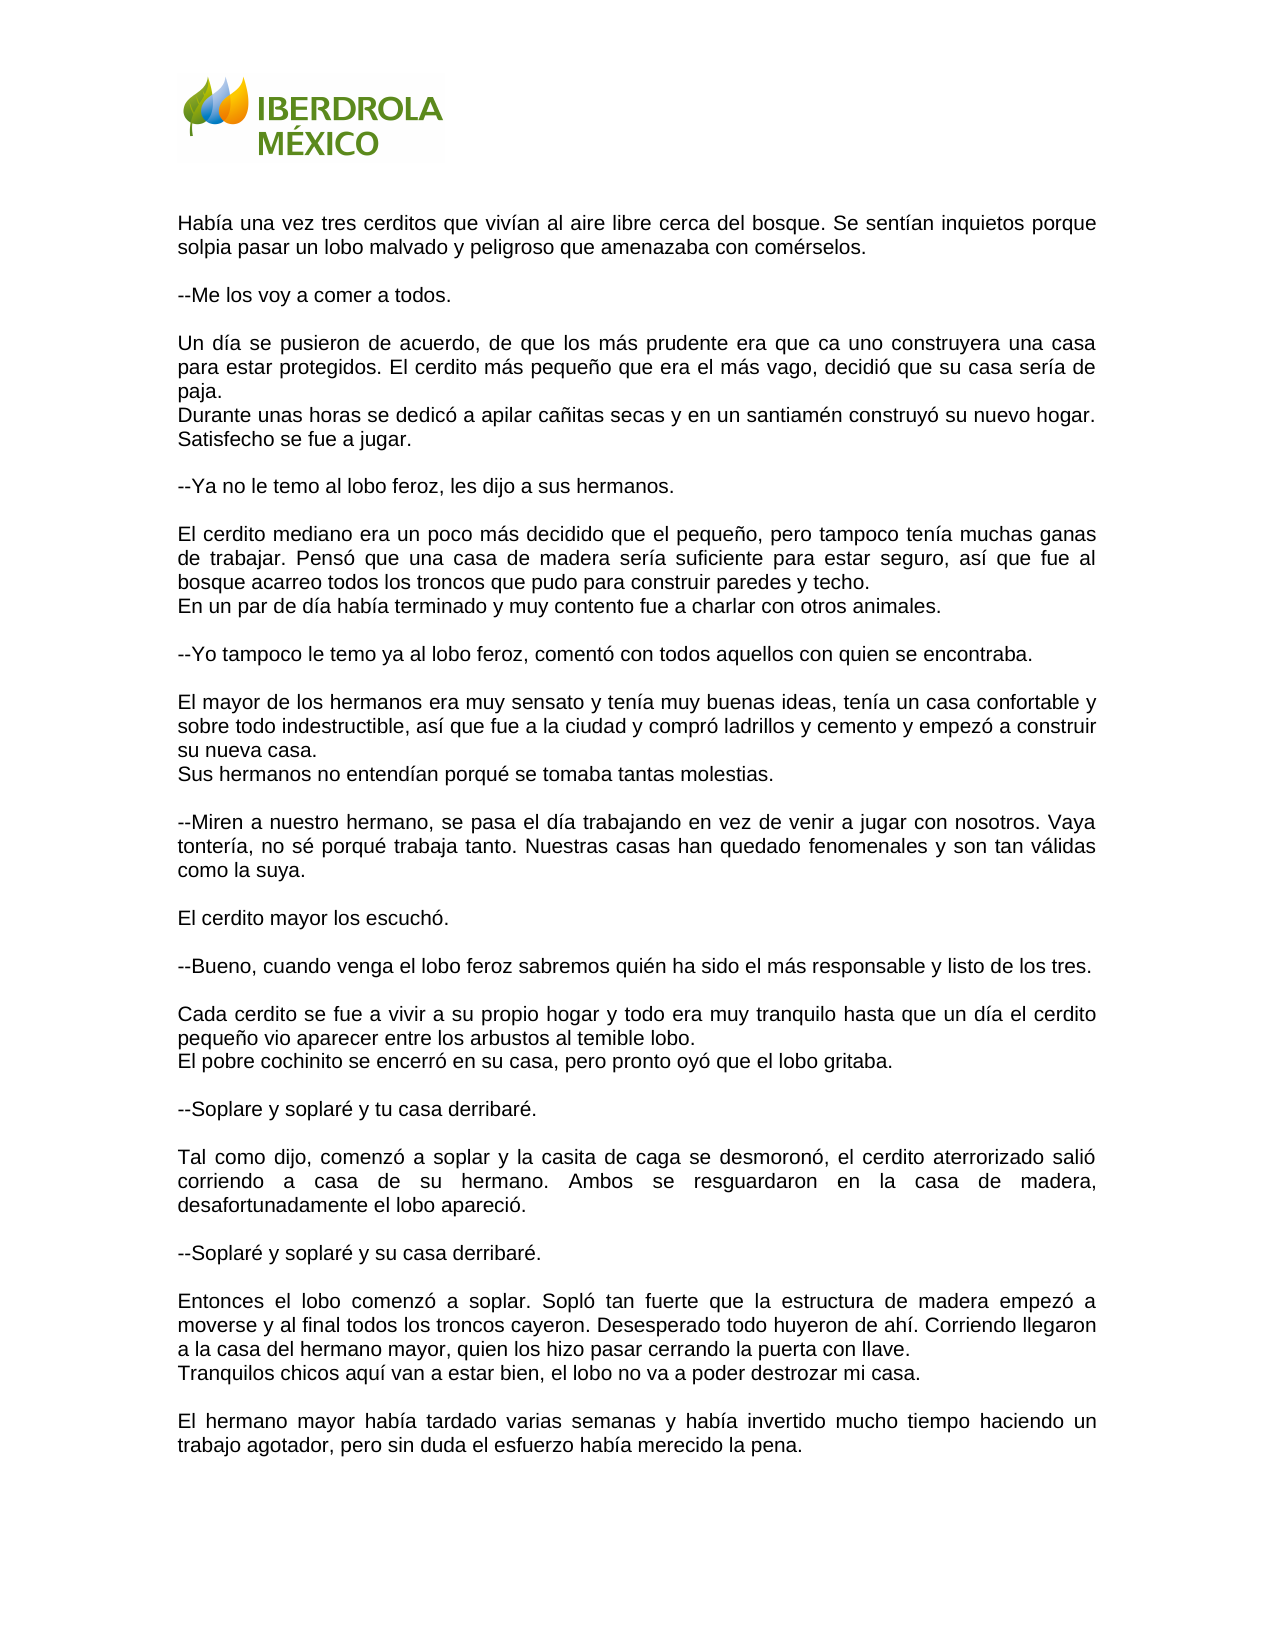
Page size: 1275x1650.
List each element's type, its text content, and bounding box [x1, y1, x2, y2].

text El mayor de los hermanos era muy sensato y tenía muy buenas ideas, tenía un casa confortable y sobre todo indestructible, así que fue a la ciudad y compró ladrillos y cemento y empezó a construir su nueva casa. [177, 690, 1098, 762]
text Durante unas horas se dedicó a apilar cañitas secas y en un santiamén construyó su nuevo hogar. Satisfecho se fue a jugar. [177, 402, 1098, 450]
picture [177, 73, 446, 163]
text --Yo tampoco le temo ya al lobo feroz, comentó con todos aquellos con quien se encontraba. [177, 642, 1098, 666]
text --Ya no le temo al lobo feroz, les dijo a sus hermanos. [177, 474, 1098, 498]
text Tranquilos chicos aquí van a estar bien, el lobo no va a poder destrozar mi casa. [177, 1361, 1098, 1385]
text Sus hermanos no entendían porqué se tomaba tantas molestias. [177, 762, 1098, 786]
text Tal como dijo, comenzó a soplar y la casita de caga se desmoronó, el cerdito aterrorizado salió corriendo a casa de su hermano. Ambos se resguardaron en la casa de madera, desafortunadamente el lobo apareció. [177, 1145, 1098, 1217]
text El cerdito mediano era un poco más decidido que el pequeño, pero tampoco tenía muchas ganas de trabajar. Pensó que una casa de madera sería suficiente para estar seguro, así que fue al bosque acarreo todos los troncos que pudo para construir paredes y techo. [177, 522, 1098, 594]
text El pobre cochinito se encerró en su casa, pero pronto oyó que el lobo gritaba. [177, 1049, 1098, 1073]
text --Soplare y soplaré y tu casa derribaré. [177, 1097, 1098, 1121]
text Había una vez tres cerditos que vivían al aire libre cerca del bosque. Se sentían inquietos porque solpia pasar un lobo malvado y peligroso que amenazaba con comérselos. [177, 211, 1098, 259]
text --Me los voy a comer a todos. [177, 283, 1098, 307]
text --Bueno, cuando venga el lobo feroz sabremos quién ha sido el más responsable y listo de los tres. [177, 953, 1098, 977]
text Un día se pusieron de acuerdo, de que los más prudente era que ca uno construyera una casa para estar protegidos. El cerdito más pequeño que era el más vago, decidió que su casa sería de paja. [177, 331, 1098, 402]
text En un par de día había terminado y muy contento fue a charlar con otros animales. [177, 594, 1098, 618]
text --Miren a nuestro hermano, se pasa el día trabajando en vez de venir a jugar con nosotros. Vaya tontería, no sé porqué trabaja tanto. Nuestras casas han quedado fenomenales y son tan válidas como la suya. [177, 810, 1098, 882]
text Cada cerdito se fue a vivir a su propio hogar y todo era muy tranquilo hasta que un día el cerdito pequeño vio aparecer entre los arbustos al temible lobo. [177, 1001, 1098, 1049]
text Entonces el lobo comenzó a soplar. Sopló tan fuerte que la estructura de madera empezó a moverse y al final todos los troncos cayeron. Desesperado todo huyeron de ahí. Corriendo llegaron a la casa del hermano mayor, quien los hizo pasar cerrando la puerta con llave. [177, 1289, 1098, 1361]
text --Soplaré y soplaré y su casa derribaré. [177, 1241, 1098, 1265]
text El cerdito mayor los escuchó. [177, 906, 1098, 929]
text El hermano mayor había tardado varias semanas y había invertido mucho tiempo haciendo un trabajo agotador, pero sin duda el esfuerzo había merecido la pena. [177, 1409, 1098, 1457]
